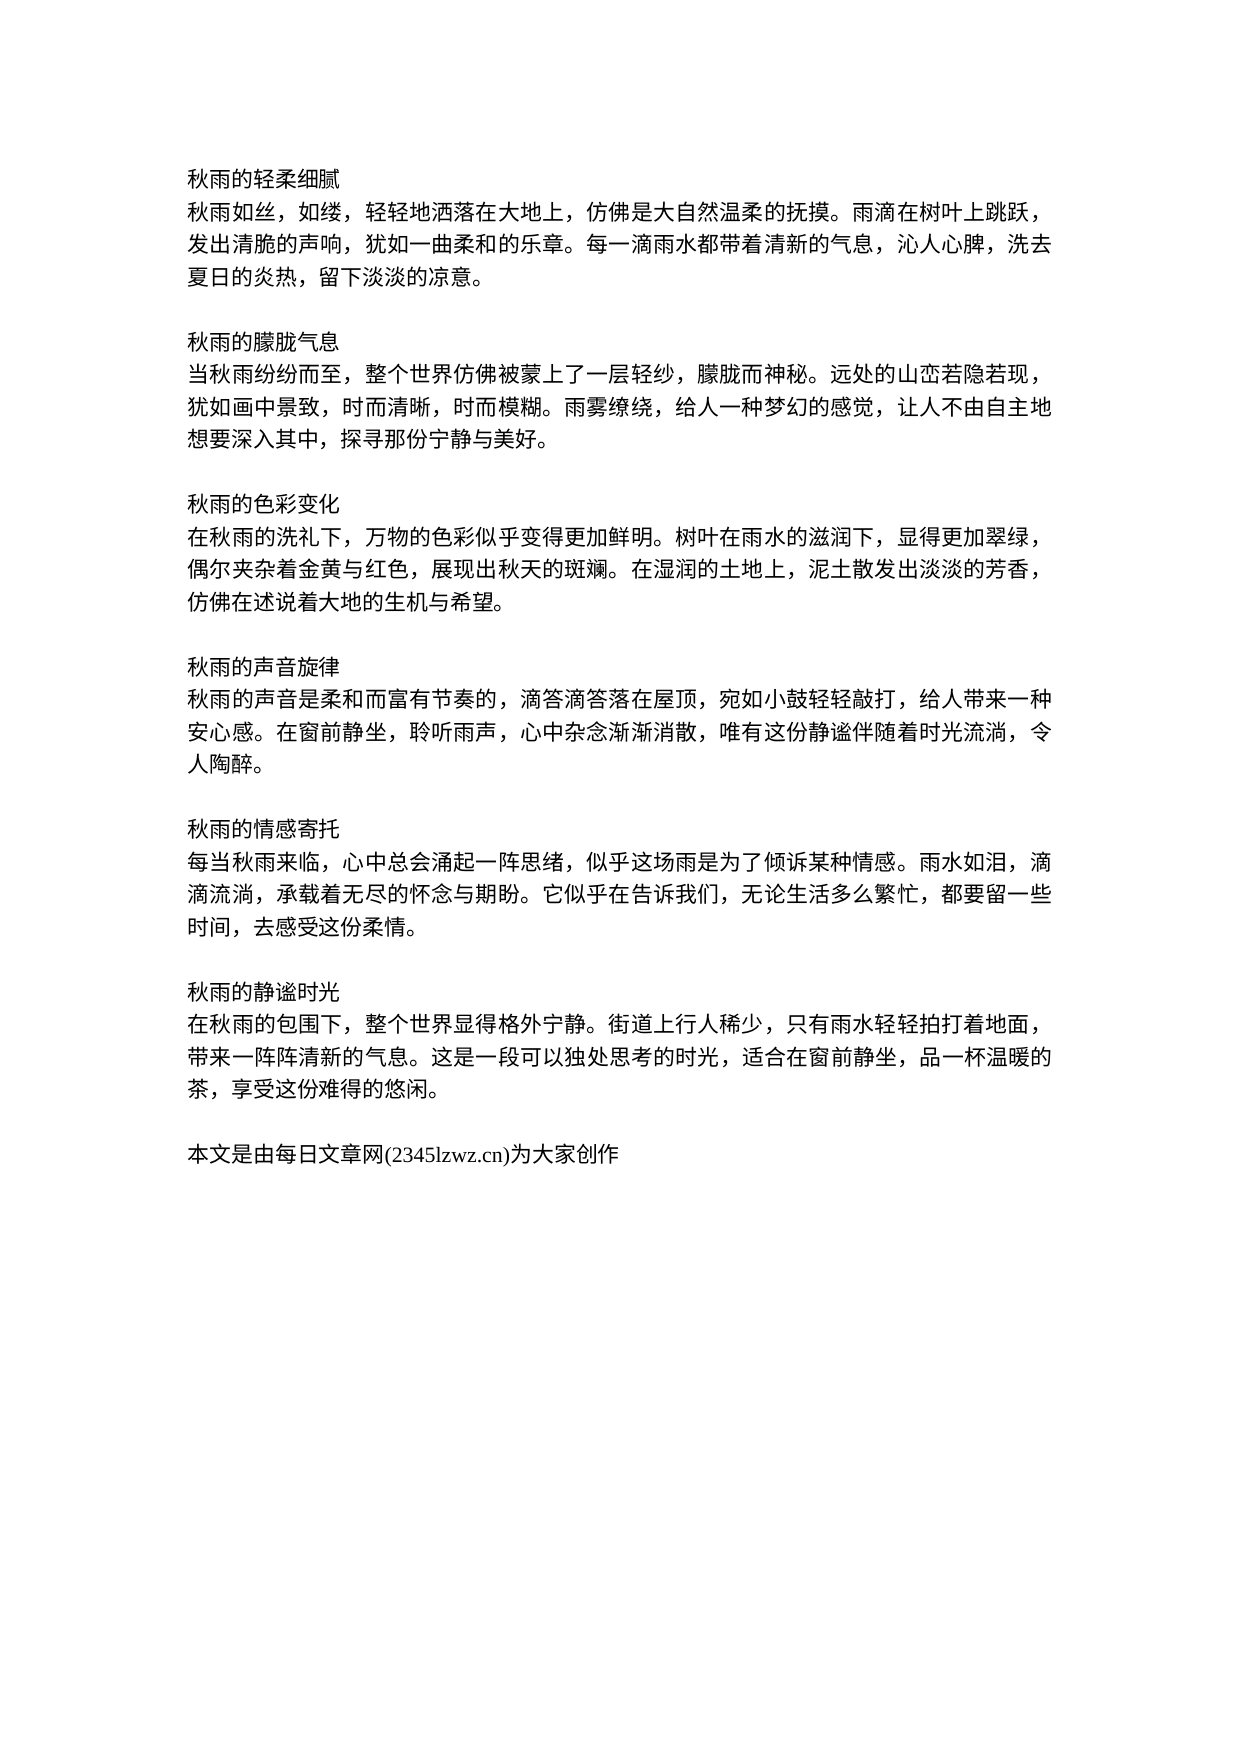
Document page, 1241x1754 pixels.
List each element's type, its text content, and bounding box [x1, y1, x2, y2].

text 秋雨的声音是柔和而富有节奏的，滴答滴答落在屋顶，宛如小鼓轻轻敲打，给人带来一种安心感。在窗前静坐，聆听雨声，心中杂念渐渐消散，唯有这份静谧伴随着时光流淌，令人陶醉。 [187, 682, 1053, 779]
text 在秋雨的包围下，整个世界显得格外宁静。街道上行人稀少，只有雨水轻轻拍打着地面，带来一阵阵清新的气息。这是一段可以独处思考的时光，适合在窗前静坐，品一杯温暖的茶，享受这份难得的悠闲。 [187, 1007, 1053, 1104]
text 秋雨如丝，如缕，轻轻地洒落在大地上，仿佛是大自然温柔的抚摸。雨滴在树叶上跳跃，发出清脆的声响，犹如一曲柔和的乐章。每一滴雨水都带着清新的气息，沁人心脾，洗去夏日的炎热，留下淡淡的凉意。 [187, 194, 1053, 292]
text 每当秋雨来临，心中总会涌起一阵思绪，似乎这场雨是为了倾诉某种情感。雨水如泪，滴滴流淌，承载着无尽的怀念与期盼。它似乎在告诉我们，无论生活多么繁忙，都要留一些时间，去感受这份柔情。 [187, 844, 1053, 942]
text 在秋雨的洗礼下，万物的色彩似乎变得更加鲜明。树叶在雨水的滋润下，显得更加翠绿，偶尔夹杂着金黄与红色，展现出秋天的斑斓。在湿润的土地上，泥土散发出淡淡的芳香，仿佛在述说着大地的生机与希望。 [187, 519, 1053, 617]
text 秋雨的色彩变化 [187, 487, 1053, 519]
text 秋雨的情感寄托 [187, 812, 1053, 844]
text 当秋雨纷纷而至，整个世界仿佛被蒙上了一层轻纱，朦胧而神秘。远处的山峦若隐若现，犹如画中景致，时而清晰，时而模糊。雨雾缭绕，给人一种梦幻的感觉，让人不由自主地想要深入其中，探寻那份宁静与美好。 [187, 357, 1053, 454]
text 秋雨的声音旋律 [187, 649, 1053, 682]
text 秋雨的轻柔细腻 [187, 162, 1053, 194]
text 秋雨的静谧时光 [187, 974, 1053, 1007]
text 本文是由每日文章网(2345lzwz.cn)为大家创作 [187, 1137, 1053, 1169]
text 秋雨的朦胧气息 [187, 324, 1053, 357]
